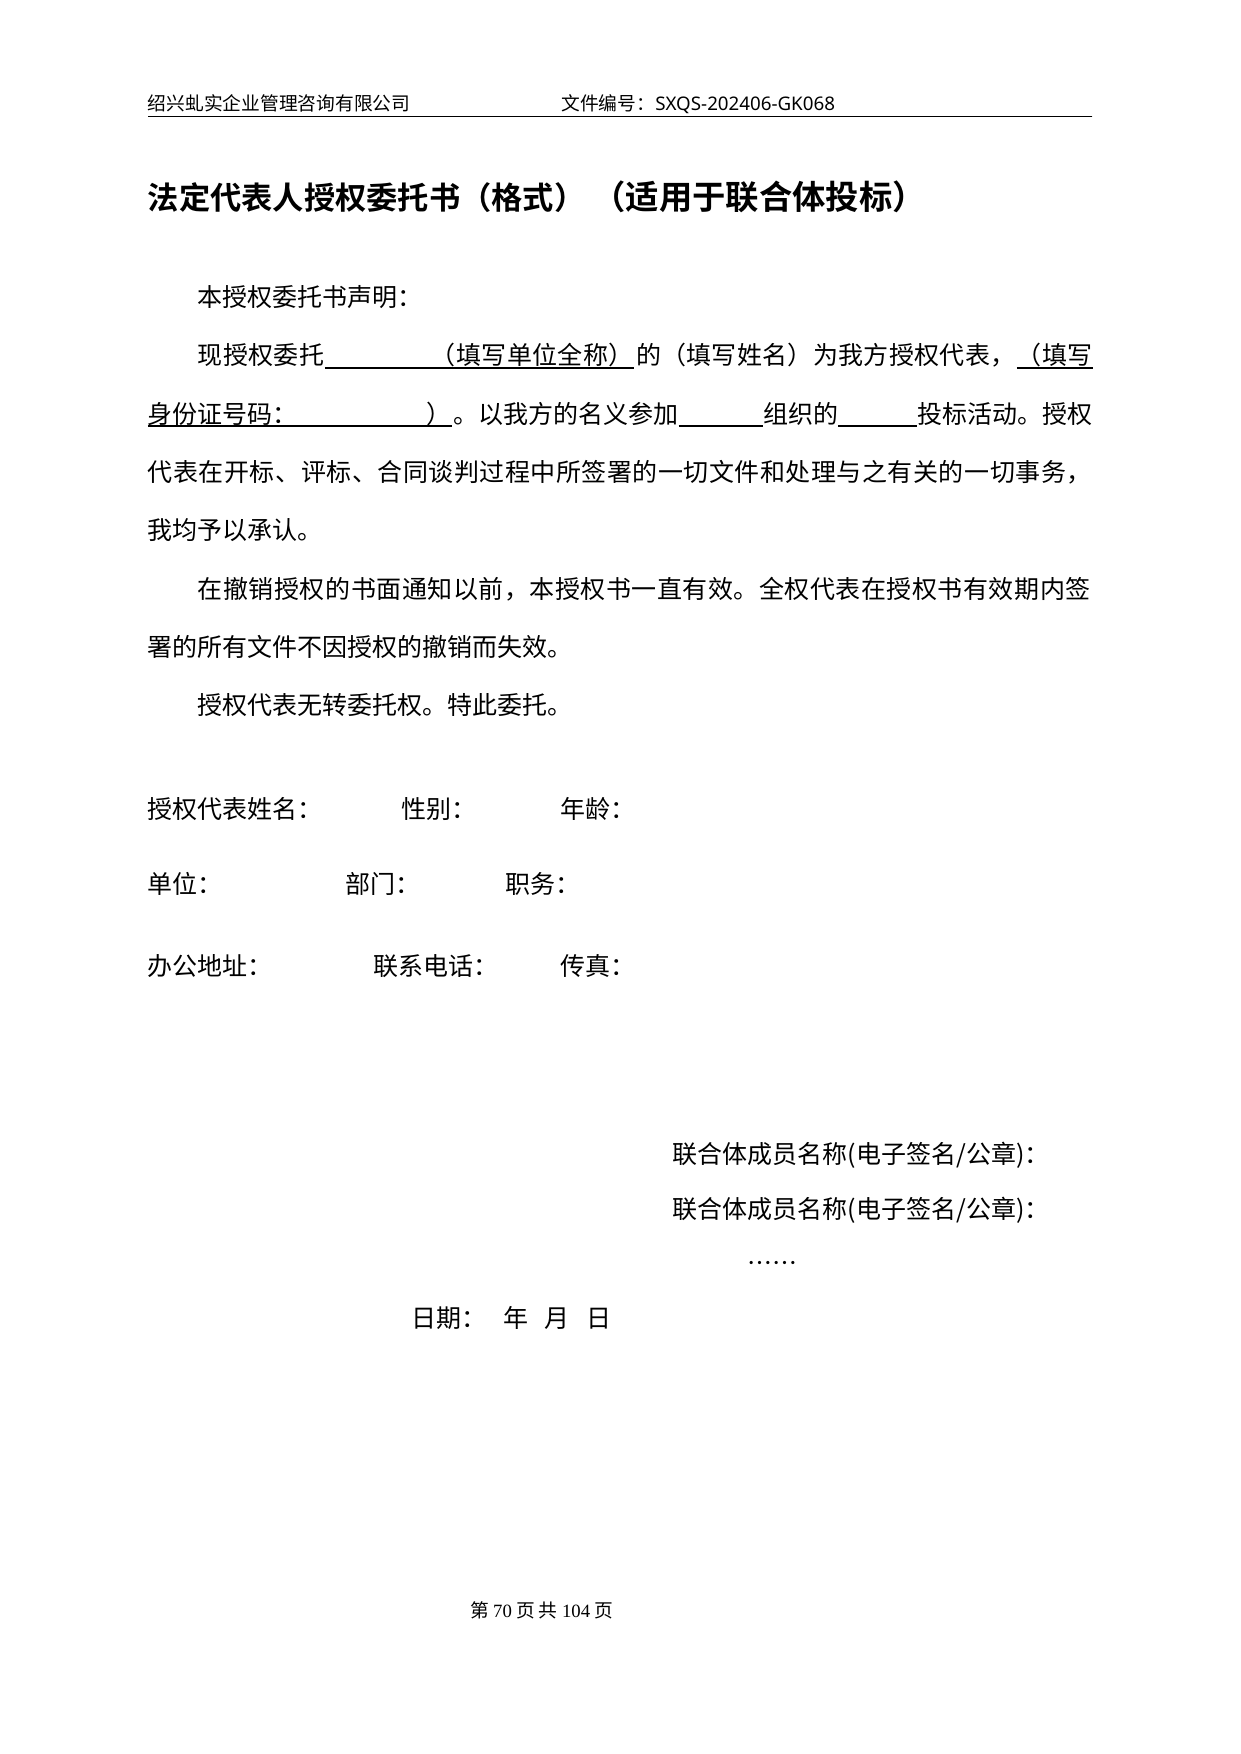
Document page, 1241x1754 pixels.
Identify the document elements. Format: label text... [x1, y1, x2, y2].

text 联合体成员名称(电子签名/公章)： [148, 1135, 1092, 1171]
text …… [148, 1244, 1092, 1280]
text 在撤销授权的书面通知以前，本授权书一直有效。全权代表在授权书有效期内签署的所有文件不因授权的撤销而失效。 [148, 551, 1092, 668]
text 单位： 部门： 职务： [148, 864, 1092, 901]
text 授权代表无转委托权。特此委托。 [148, 668, 1092, 726]
text 本授权委托书声明： [148, 260, 1092, 318]
text 现授权委托 （填写单位全称）的（填写姓名）为我方授权代表，（填写身份证号码： ）。以我方的名义参加 组织的 投标活动。授权代表在开标、评标、合同谈判过程中所签署的一切文件和处理与之有关的一切事务，我均予以承认。 [148, 318, 1092, 551]
text 授权代表姓名： 性别： 年龄： [148, 789, 1092, 826]
text 法定代表人授权委托书（格式） （适用于联合体投标） [148, 142, 1092, 226]
text 联合体成员名称(电子签名/公章)： [148, 1189, 1092, 1226]
text 日期： 年 月 日 [148, 1298, 1092, 1334]
text 办公地址： 联系电话： 传真： [148, 939, 1092, 985]
